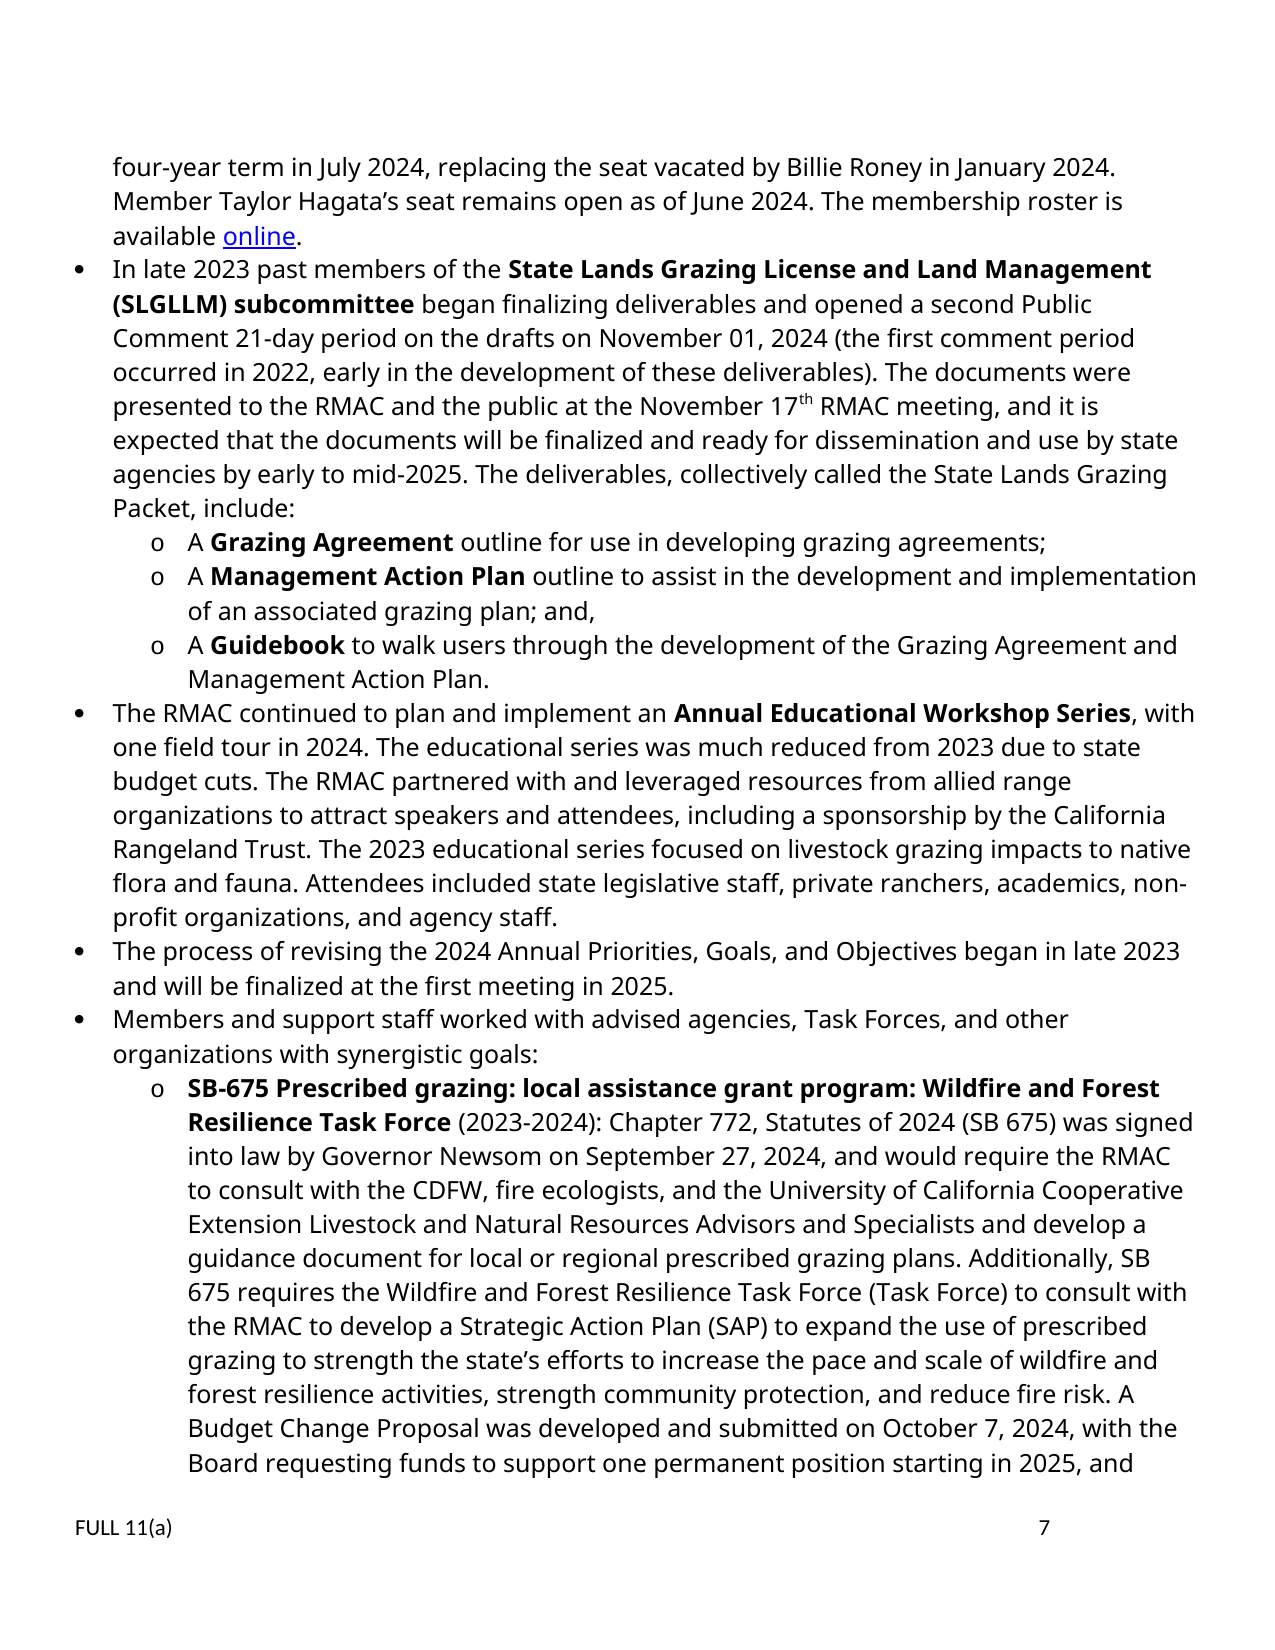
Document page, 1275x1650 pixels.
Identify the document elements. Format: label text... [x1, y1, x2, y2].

list The process of revising the 2024 Annual Priorities, Goals, and Objectives began in late 2023 and will be finalized at the first meeting in 2025. [75, 934, 1200, 1002]
list The RMAC continued to plan and implement an Annual Educational Workshop Series, with one field tour in 2024. The educational series was much reduced from 2023 due to state budget cuts. The RMAC partnered with and leveraged resources from allied range organizations to attract speakers and attendees, including a sponsorship by the California Rangeland Trust. The 2023 educational series focused on livestock grazing impacts to native flora and fauna. Attendees included state legislative staff, private ranchers, academics, non-profit organizations, and agency staff. [75, 696, 1200, 934]
list A Guidebook to walk users through the development of the Grazing Agreement and Management Action Plan. [150, 627, 1200, 696]
list A Grazing Agreement outline for use in developing grazing agreements; [150, 525, 1200, 559]
list In late 2023 past members of the State Lands Grazing License and Land Management (SLGLLM) subcommittee began finalizing deliverables and opened a second Public Comment 21-day period on the drafts on November 01, 2024 (the first comment period occurred in 2022, early in the development of these deliverables). The documents were presented to the RMAC and the public at the November 17th RMAC meeting, and it is expected that the documents will be finalized and ready for dissemination and use by state agencies by early to mid-2025. The deliverables, collectively called the State Lands Grazing Packet, include: [75, 252, 1200, 525]
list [150, 1070, 1200, 1479]
list Members and support staff worked with advised agencies, Task Forces, and other organizations with synergistic goals: [75, 1002, 1200, 1070]
list A Management Action Plan outline to assist in the development and implementation of an associated grazing plan; and, [150, 559, 1200, 627]
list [75, 150, 1200, 252]
